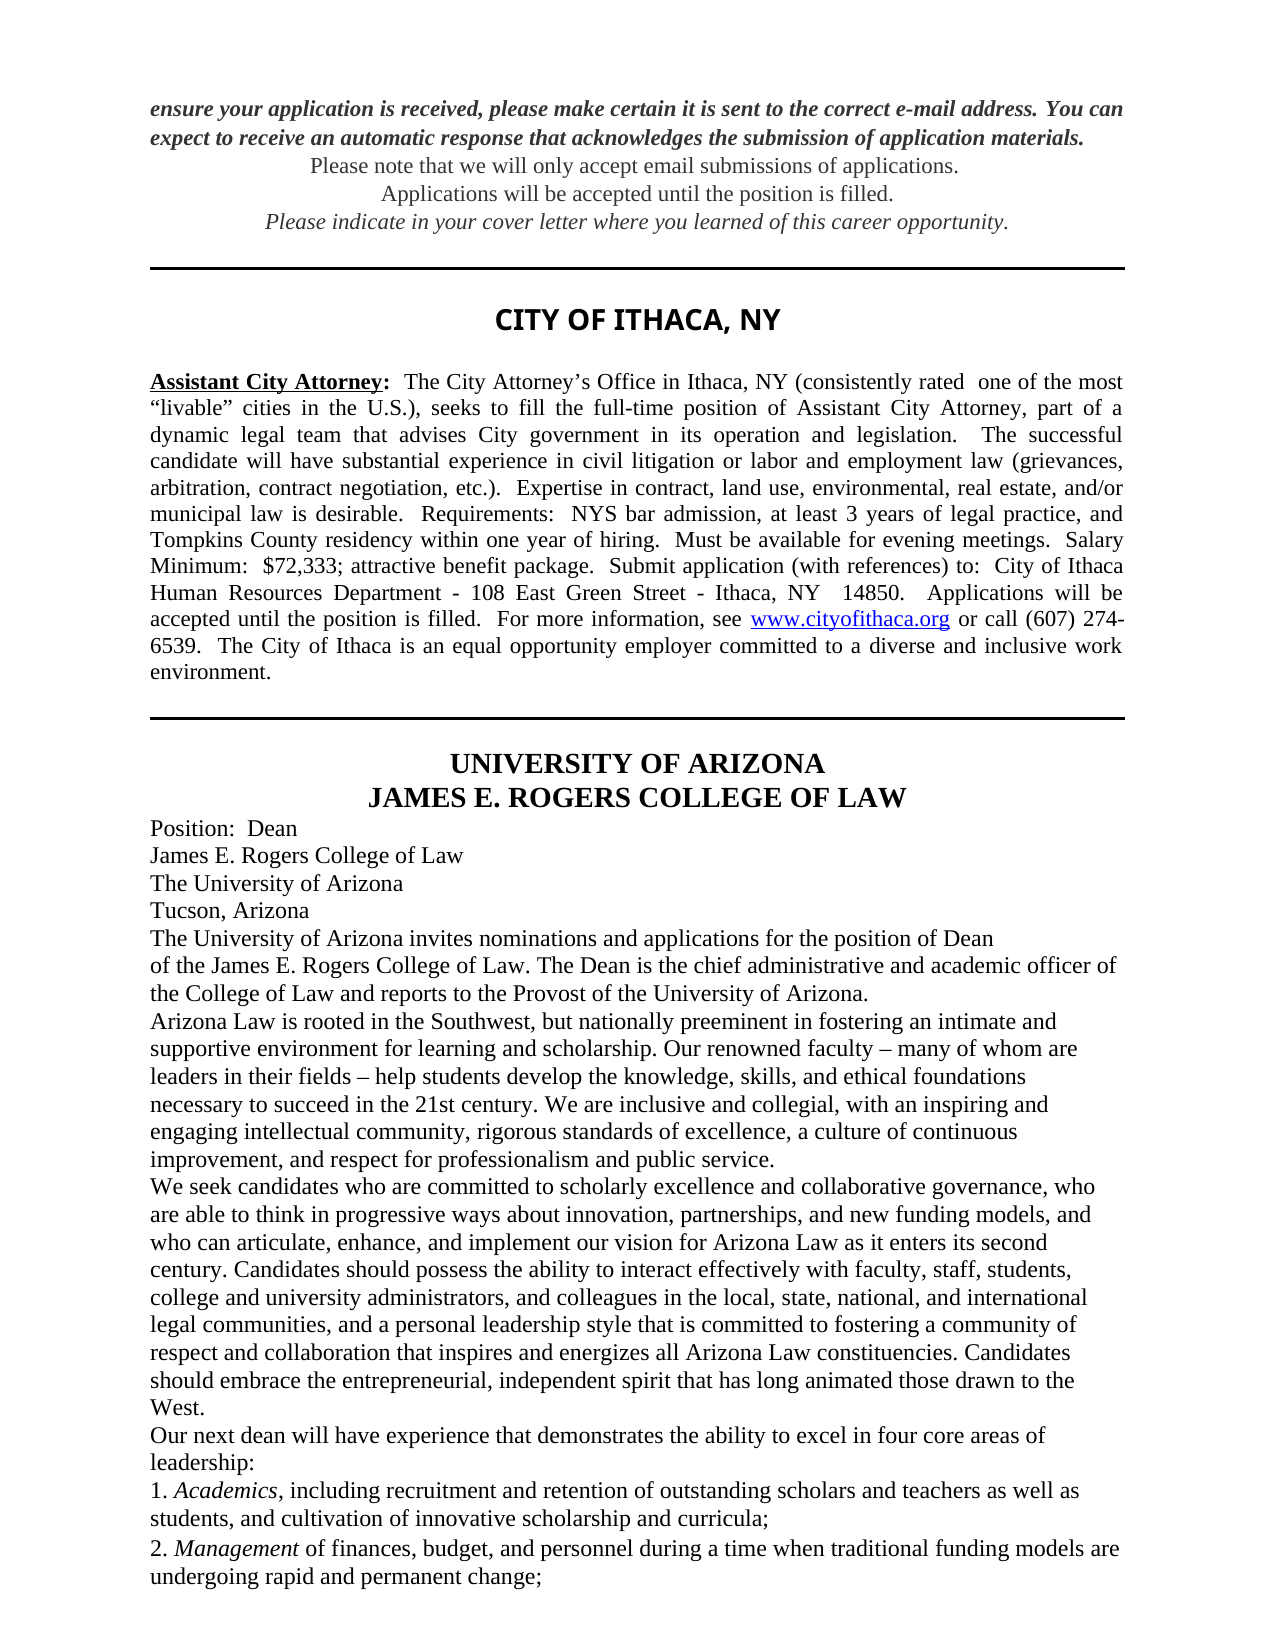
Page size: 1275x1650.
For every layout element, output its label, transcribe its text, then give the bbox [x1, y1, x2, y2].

text UNIVERSITY OF ARIZONA [150, 746, 1125, 780]
text Please note that we will only accept email submissions of applications. [150, 150, 1125, 178]
text JAMES E. ROGERS COLLEGE OF LAW [150, 780, 1125, 813]
text The University of Arizona invites nominations and applications for the position of Dean [150, 924, 1125, 952]
text Position: Dean [150, 813, 1125, 841]
text Applications will be accepted until the position is filled. [150, 178, 1125, 206]
text of the James E. Rogers College of Law. The Dean is the chief administrative and academic officer of the College of Law and reports to the Provost of the University of Arizona. [150, 952, 1125, 1007]
text Please indicate in your cover letter where you learned of this career opportunity. [150, 206, 1125, 234]
text We seek candidates who are committed to scholarly excellence and collaborative governance, who are able to think in progressive ways about innovation, partnerships, and new funding models, and who can articulate, enhance, and implement our vision for Arizona Law as it enters its second century. Candidates should possess the ability to interact effectively with faculty, staff, students, college and university administrators, and colleagues in the local, state, national, and international legal communities, and a personal leadership style that is committed to fostering a community of respect and collaboration that inspires and energizes all Arizona Law constituencies. Candidates should embrace the entrepreneurial, independent spirit that has long animated those drawn to the West. [150, 1172, 1125, 1421]
text The University of Arizona [150, 869, 1125, 896]
text Attorney: The City Attorney’s Office in , (consistently rated one of the most “livable” cities in the ), seeks to fill the full-time position of Assistant City Attorney, part of a dynamic legal team that advises City government in its operation and legislation. The successful candidate will have substantial experience in civil litigation or labor and employment law (grievances, arbitration, contract negotiation, etc.). Expertise in contract, land use, environmental, real estate, and/or municipal law is desirable. Requirements: NYS bar admission, at least 3 years of legal practice, and residency within one year of hiring. Must be available for evening meetings. Salary Minimum: $72,333; attractive benefit package. Submit application (with references) to: City of - - . Applications will be accepted until the position is filled. For more information, see www.cityofithaca.org or call (607) 274-6539. The City of is an equal opportunity employer committed to a diverse and inclusive work environment. [150, 368, 1125, 684]
text 2. Management of finances, budget, and personnel during a time when traditional funding models are undergoing rapid and permanent change; [150, 1534, 1125, 1589]
text James E. Rogers College of Law [150, 841, 1125, 869]
text Our next dean will have experience that demonstrates the ability to excel in four core areas of leadership: [150, 1421, 1125, 1476]
text Tucson, Arizona [150, 896, 1125, 924]
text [150, 94, 1125, 150]
text 1. Academics, including recruitment and retention of outstanding scholars and teachers as well as students, and cultivation of innovative scholarship and curricula; [150, 1476, 1125, 1531]
text CITY OF ITHACA, NY [150, 299, 1125, 339]
text Arizona Law is rooted in the Southwest, but nationally preeminent in fostering an intimate and supportive environment for learning and scholarship. Our renowned faculty – many of whom are leaders in their fields – help students develop the knowledge, skills, and ethical foundations necessary to succeed in the 21st century. We are inclusive and collegial, with an inspiring and engaging intellectual community, rigorous standards of excellence, a culture of continuous improvement, and respect for professionalism and public service. [150, 1007, 1125, 1172]
